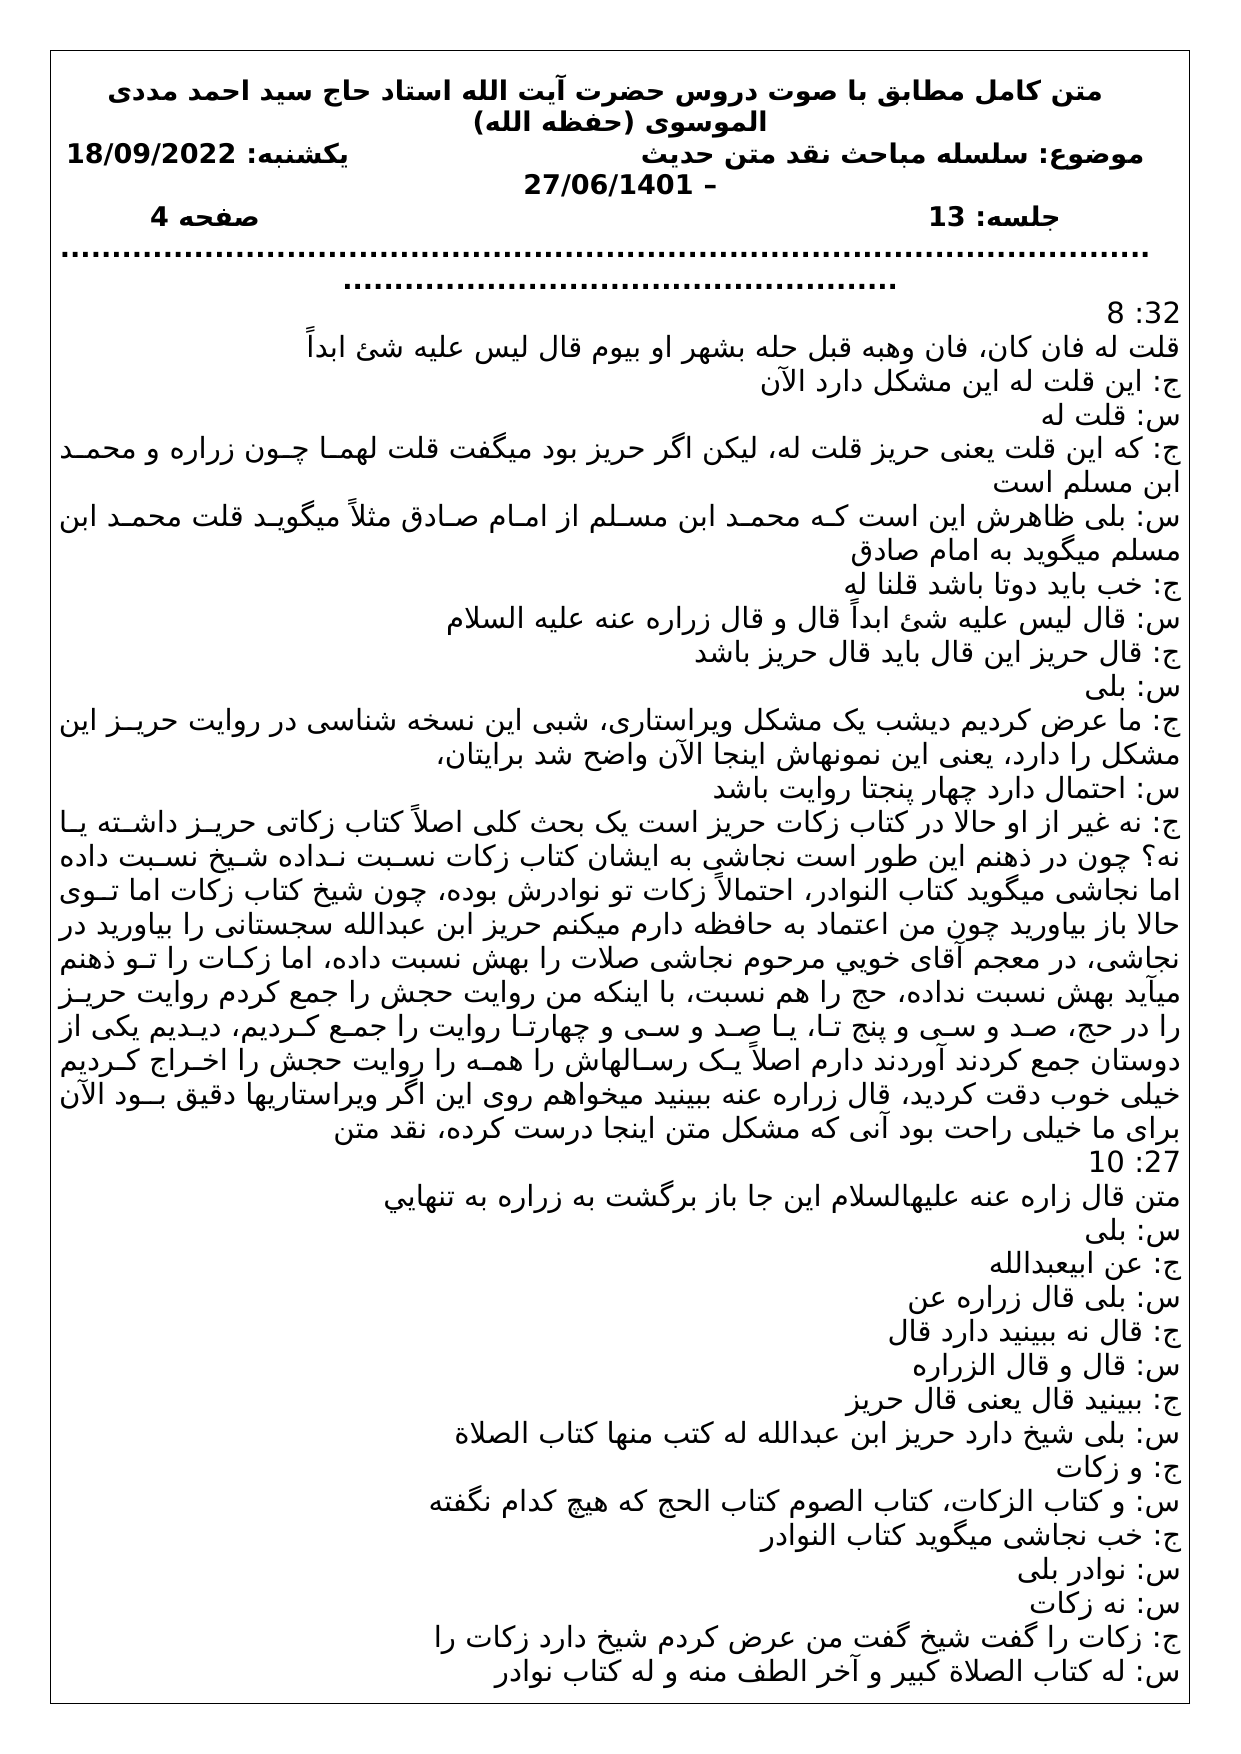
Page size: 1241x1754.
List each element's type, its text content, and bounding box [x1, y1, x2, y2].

text س: قال ليس عليه شئ ابداً قال و قال زراره عنه عليه السلام [59, 602, 1181, 636]
text 32: 8 [59, 296, 1181, 330]
text س: قال و قال الزراره [59, 1349, 1181, 1383]
text س: بلی قال زراره عن [59, 1281, 1181, 1315]
text س: بلی ظاهرش اين است که محمد ابن مسلم از امام صادق مثلاً میگويد قلت محمد ابن مسلم میگويد به امام صادق [59, 500, 1181, 568]
text ج: خب نجاشی میگويد کتاب النوادر [59, 1518, 1181, 1552]
text س: و کتاب الزکات، کتاب الصوم کتاب الحج که هيچ کدام نگفته [59, 1484, 1181, 1518]
text ج: که اين قلت يعنی حريز قلت له، ليکن اگر حريز بود میگفت قلت لهما چون زراره و محمد ابن مسلم است [59, 432, 1181, 500]
text ج: اين قلت له اين مشکل دارد الآن [59, 364, 1181, 398]
text 27: 10 [59, 1145, 1181, 1179]
text س: نوادر بلی [59, 1552, 1181, 1586]
text س: له کتاب الصلاة کبير و آخر الطف منه و له کتاب نوادر [59, 1654, 1181, 1688]
text س: قلت له [59, 398, 1181, 432]
text ج: عن ابیعبدالله [59, 1247, 1181, 1281]
text متن قال زاره عنه عليهالسلام اين جا باز برگشت به زراره به تنهايي [59, 1179, 1181, 1213]
text س: نه زکات [59, 1586, 1181, 1620]
text ج: زکات را گفت شيخ گفت من عرض کردم شيخ دارد زکات را [59, 1620, 1181, 1654]
text ج: قال حريز اين قال بايد قال حريز باشد [59, 636, 1181, 669]
text س: بلی [59, 669, 1181, 703]
text ج: ببينيد قال يعنی قال حريز [59, 1383, 1181, 1417]
text ج: ما عرض کرديم ديشب يک مشکل ويراستاری، شبی اين نسخه شناسی در روايت حريز اين مشکل را دارد، يعنی اين نمونهاش اينجا الآن واضح شد برايتان، [59, 703, 1181, 771]
text قلت له فان کان، فان وهبه قبل حله بشهر او بيوم قال ليس عليه شئ ابداً [59, 330, 1181, 364]
text ج: قال نه ببينيد دارد قال [59, 1315, 1181, 1349]
text س: احتمال دارد چهار پنجتا روايت باشد [59, 771, 1181, 805]
text س: بلی [59, 1213, 1181, 1247]
text س: بلی شيخ دارد حريز ابن عبدالله له کتب منها کتاب الصلاة [59, 1417, 1181, 1451]
text ج: نه غير از او حالا در کتاب زکات حريز است يک بحث کلی اصلاً کتاب زکاتی حريز داشته يا نه؟ چون در ذهنم اين طور است نجاشی به ايشان کتاب زکات نسبت نداده شيخ نسبت داده اما نجاشی میگويد کتاب النوادر، احتمالاً زکات تو نوادرش بوده، چون شيخ کتاب زکات اما توی حالا باز بياوريد چون من اعتماد به حافظه دارم میکنم حريز ابن عبدالله سجستانی را بياوريد در نجاشی، در معجم آقای خويي مرحوم نجاشی صلات را بهش نسبت داده، اما زکات را تو ذهنم میآيد بهش نسبت نداده، حج را هم نسبت، با اينکه من روايت حجش را جمع کردم روايت حريز را در حج، صد و سی و پنج تا، يا صد و سی و چهارتا روايت را جمع کرديم، ديديم يکی از دوستان جمع کردند آوردند دارم اصلاً يک رسالهاش را همه را روايت حجش را اخراج کرديم خيلی خوب دقت کرديد، قال زراره عنه ببينيد میخواهم روی اين اگر ويراستاریها دقيق بود الآن برای ما خيلی راحت بود آنی که مشکل متن اينجا درست کرده، نقد متن [59, 805, 1181, 1145]
text ج: و زکات [59, 1451, 1181, 1484]
text ج: خب بايد دوتا باشد قلنا له [59, 568, 1181, 602]
